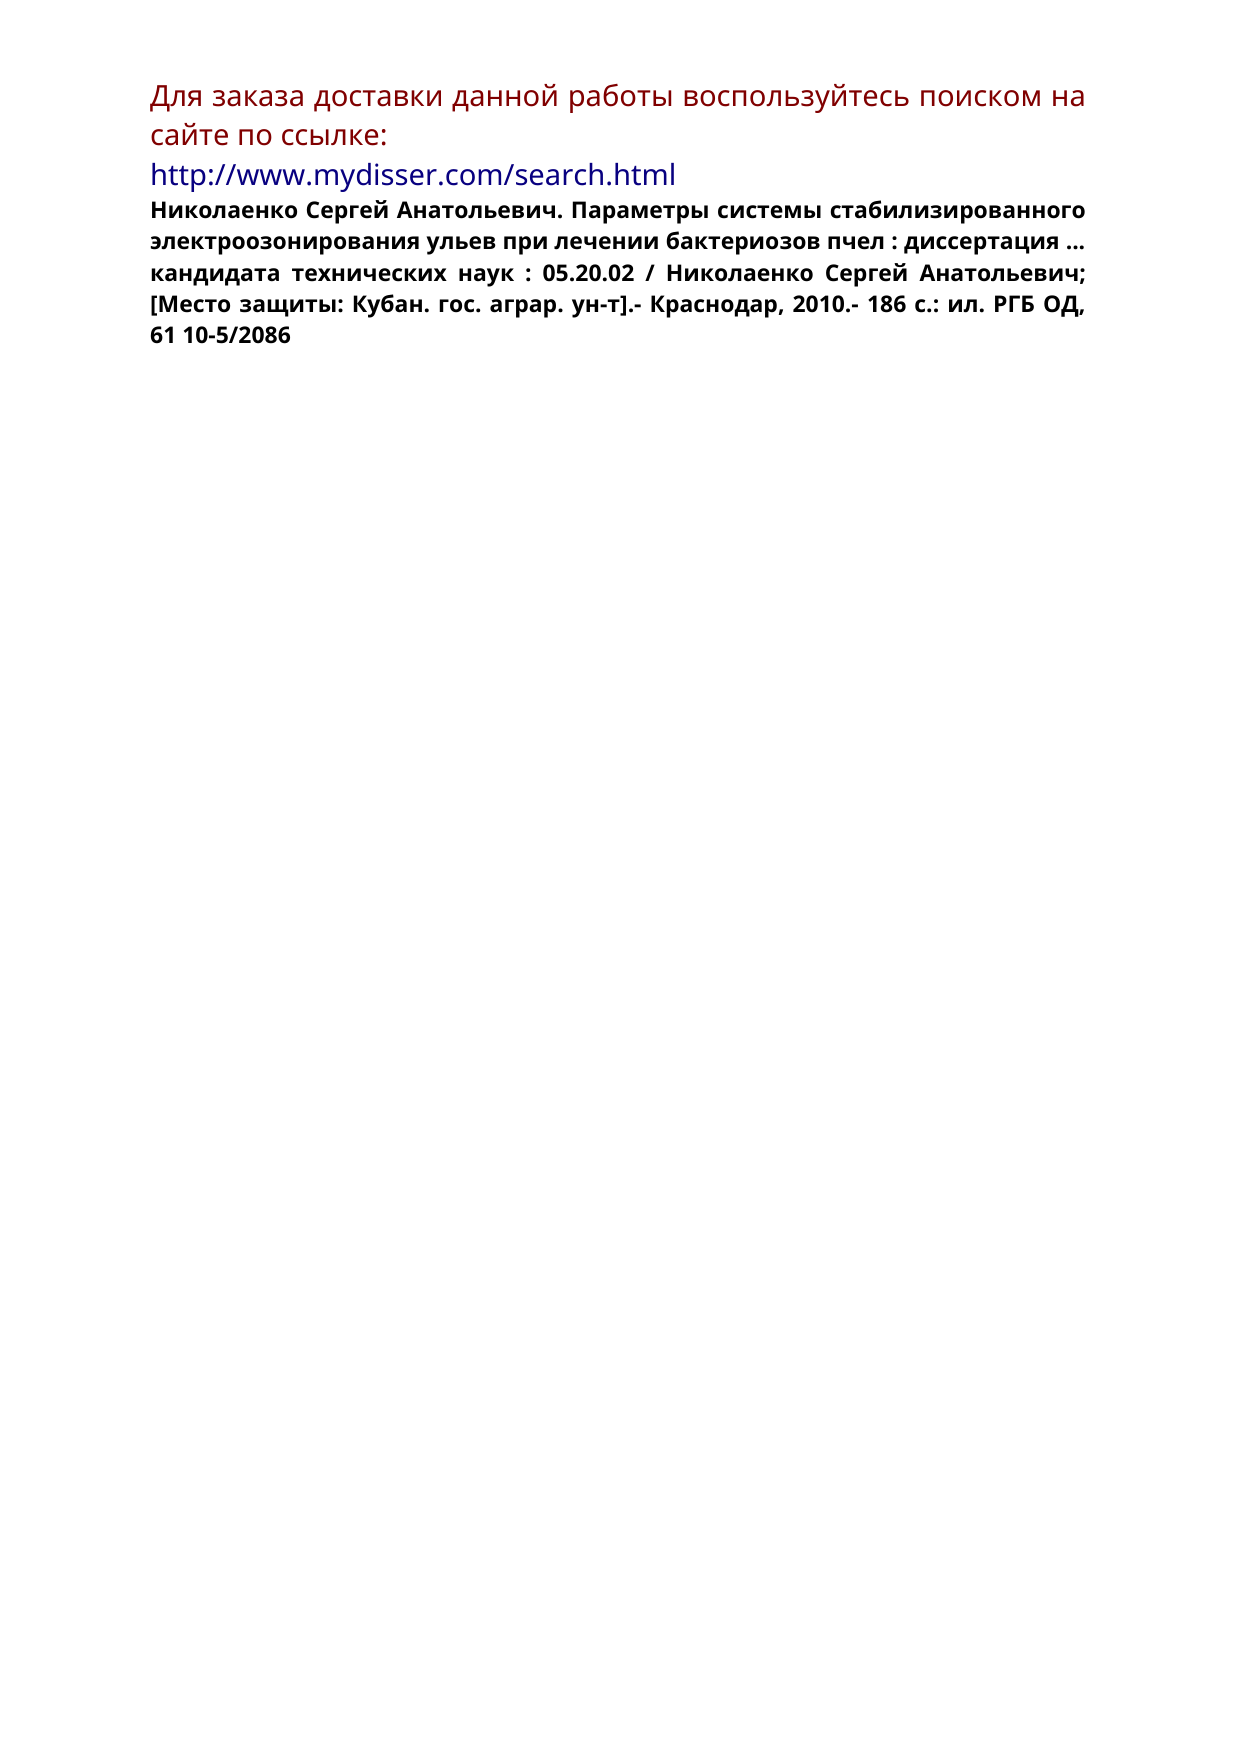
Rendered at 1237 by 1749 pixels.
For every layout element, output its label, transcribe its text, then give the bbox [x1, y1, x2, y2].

text Николаенко Сергей Анатольевич. Параметры системы стабилизированного электроозонирования ульев при лечении бактериозов пчел : диссертация ... кандидата технических наук : 05.20.02 / Николаенко Сергей Анатольевич; [Место защиты: Кубан. гос. аграр. ун-т].- Краснодар, 2010.- 186 с.: ил. РГБ ОД, 61 10-5/2086 [150, 194, 1086, 350]
